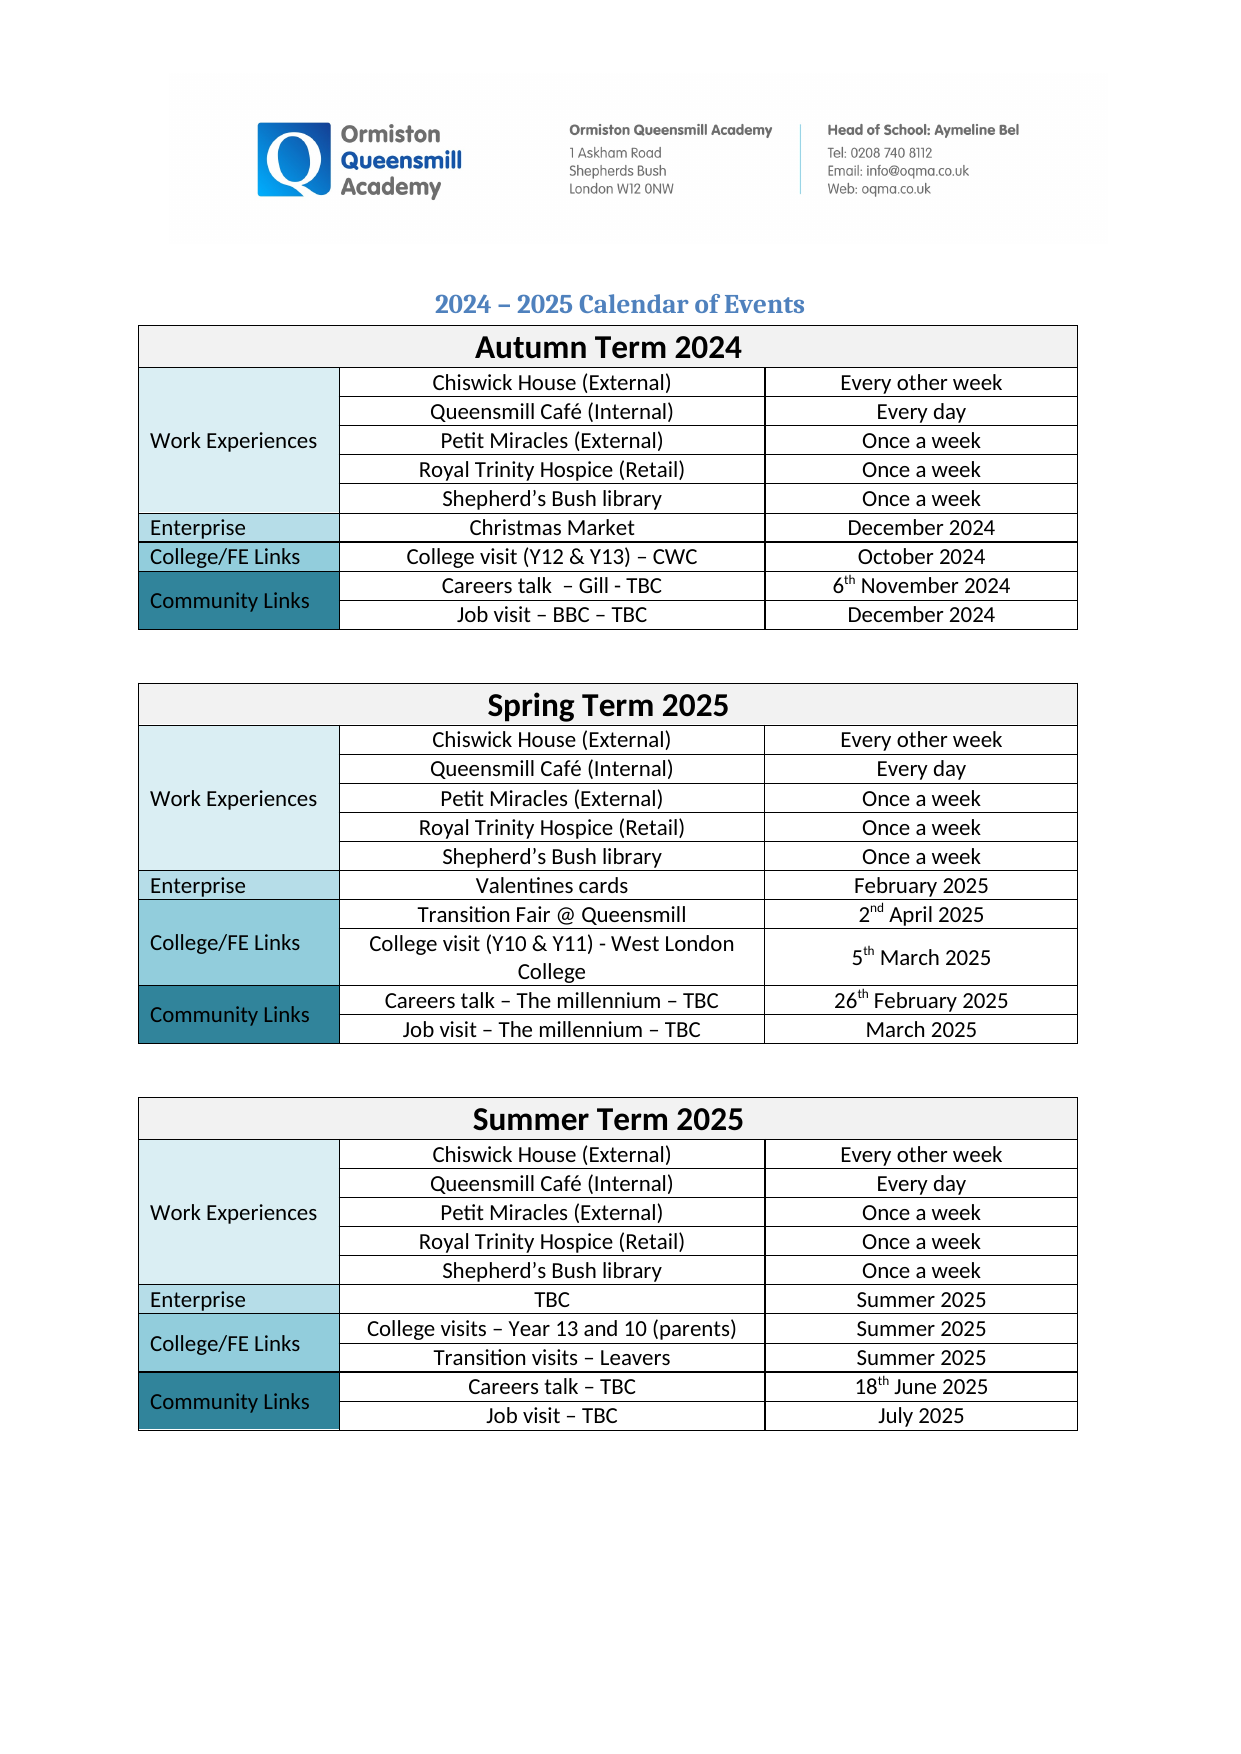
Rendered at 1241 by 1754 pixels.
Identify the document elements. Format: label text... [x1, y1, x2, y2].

table_cell 2nd April 2025 [765, 900, 1077, 928]
table_cell Every day [765, 755, 1077, 783]
table_cell Transition Fair @ Queensmill [340, 900, 764, 928]
table_cell College visit (Y12 & Y13) – CWC [340, 543, 764, 571]
table_cell Shepherd’s Bush library [340, 484, 764, 512]
table_cell Valentines cards [340, 871, 764, 899]
table_cell Community Links [139, 1373, 339, 1429]
table_cell July 2025 [766, 1402, 1077, 1429]
table_cell Community Links [139, 986, 339, 1043]
table_cell Once a week [766, 484, 1077, 512]
table_cell Careers talk – Gill - TBC [340, 572, 764, 599]
table_cell Enterprise [139, 871, 339, 899]
table_cell TBC [340, 1285, 764, 1313]
table_cell Careers talk – The millennium – TBC [340, 986, 764, 1014]
table_cell Shepherd’s Bush library [340, 1256, 764, 1284]
table_cell Queensmill Café (Internal) [340, 397, 764, 425]
table_cell Once a week [765, 842, 1077, 870]
table_cell Shepherd’s Bush library [340, 842, 764, 870]
table_header Spring Term 2025 [139, 684, 1077, 724]
table_cell Summer 2025 [766, 1314, 1077, 1342]
table_cell Once a week [766, 1198, 1077, 1226]
table_cell Job visit – BBC – TBC [340, 601, 764, 629]
table_cell Once a week [765, 784, 1077, 812]
table_cell Chiswick House (External) [340, 1140, 764, 1168]
table_cell Petit Miracles (External) [340, 1198, 764, 1226]
table_cell 6th November 2024 [766, 572, 1077, 599]
table_cell Queensmill Café (Internal) [340, 1169, 764, 1197]
table_cell College visit (Y10 & Y11) - West London College [340, 929, 764, 985]
table_cell Once a week [766, 1227, 1077, 1255]
table_cell Royal Trinity Hospice (Retail) [340, 455, 764, 483]
table_cell Chiswick House (External) [340, 726, 764, 753]
table_cell College visits – Year 13 and 10 (parents) [340, 1314, 764, 1342]
table_cell Summer 2025 [766, 1285, 1077, 1313]
table_cell February 2025 [765, 871, 1077, 899]
table_cell Every other week [766, 1140, 1077, 1168]
table_cell Christmas Market [340, 514, 764, 541]
table_cell Petit Miracles (External) [340, 784, 764, 812]
table_header Summer Term 2025 [139, 1098, 1077, 1139]
table_cell Enterprise [139, 514, 339, 541]
table_cell College/FE Links [139, 900, 339, 985]
table_cell October 2024 [766, 543, 1077, 571]
table_cell Chiswick House (External) [340, 368, 764, 396]
table_cell Work Experiences [139, 726, 339, 870]
table_cell Job visit – The millennium – TBC [340, 1015, 764, 1043]
table_cell Summer 2025 [766, 1344, 1077, 1371]
subtitle 2024 – 2025 Calendar of Events [150, 289, 1090, 321]
table_cell 18th June 2025 [766, 1373, 1077, 1401]
table_cell 26th February 2025 [765, 986, 1077, 1014]
table_cell Once a week [766, 455, 1077, 483]
table_cell Every day [766, 1169, 1077, 1197]
table_cell Every other week [766, 368, 1077, 396]
table_cell March 2025 [765, 1015, 1077, 1043]
table_cell Work Experiences [139, 1140, 339, 1284]
table_cell Queensmill Café (Internal) [340, 755, 764, 783]
table_cell Enterprise [139, 1285, 339, 1313]
table_cell December 2024 [766, 601, 1077, 629]
table_cell Job visit – TBC [340, 1402, 764, 1429]
table_cell Careers talk – TBC [340, 1373, 764, 1401]
table_cell December 2024 [766, 514, 1077, 541]
table_cell Royal Trinity Hospice (Retail) [340, 813, 764, 841]
table_cell College/FE Links [139, 1314, 339, 1371]
table_header Autumn Term 2024 [139, 326, 1077, 367]
table_cell Royal Trinity Hospice (Retail) [340, 1227, 764, 1255]
table_cell Work Experiences [139, 368, 339, 512]
table_cell Community Links [139, 572, 339, 629]
table_cell Transition visits – Leavers [340, 1344, 764, 1371]
table_cell College/FE Links [139, 543, 339, 571]
table_cell Once a week [765, 813, 1077, 841]
table_cell Petit Miracles (External) [340, 426, 764, 454]
table_cell 5th March 2025 [765, 929, 1077, 985]
table_cell Once a week [766, 1256, 1077, 1284]
table_cell Every day [766, 397, 1077, 425]
table_cell Once a week [766, 426, 1077, 454]
table_cell Every other week [765, 726, 1077, 753]
